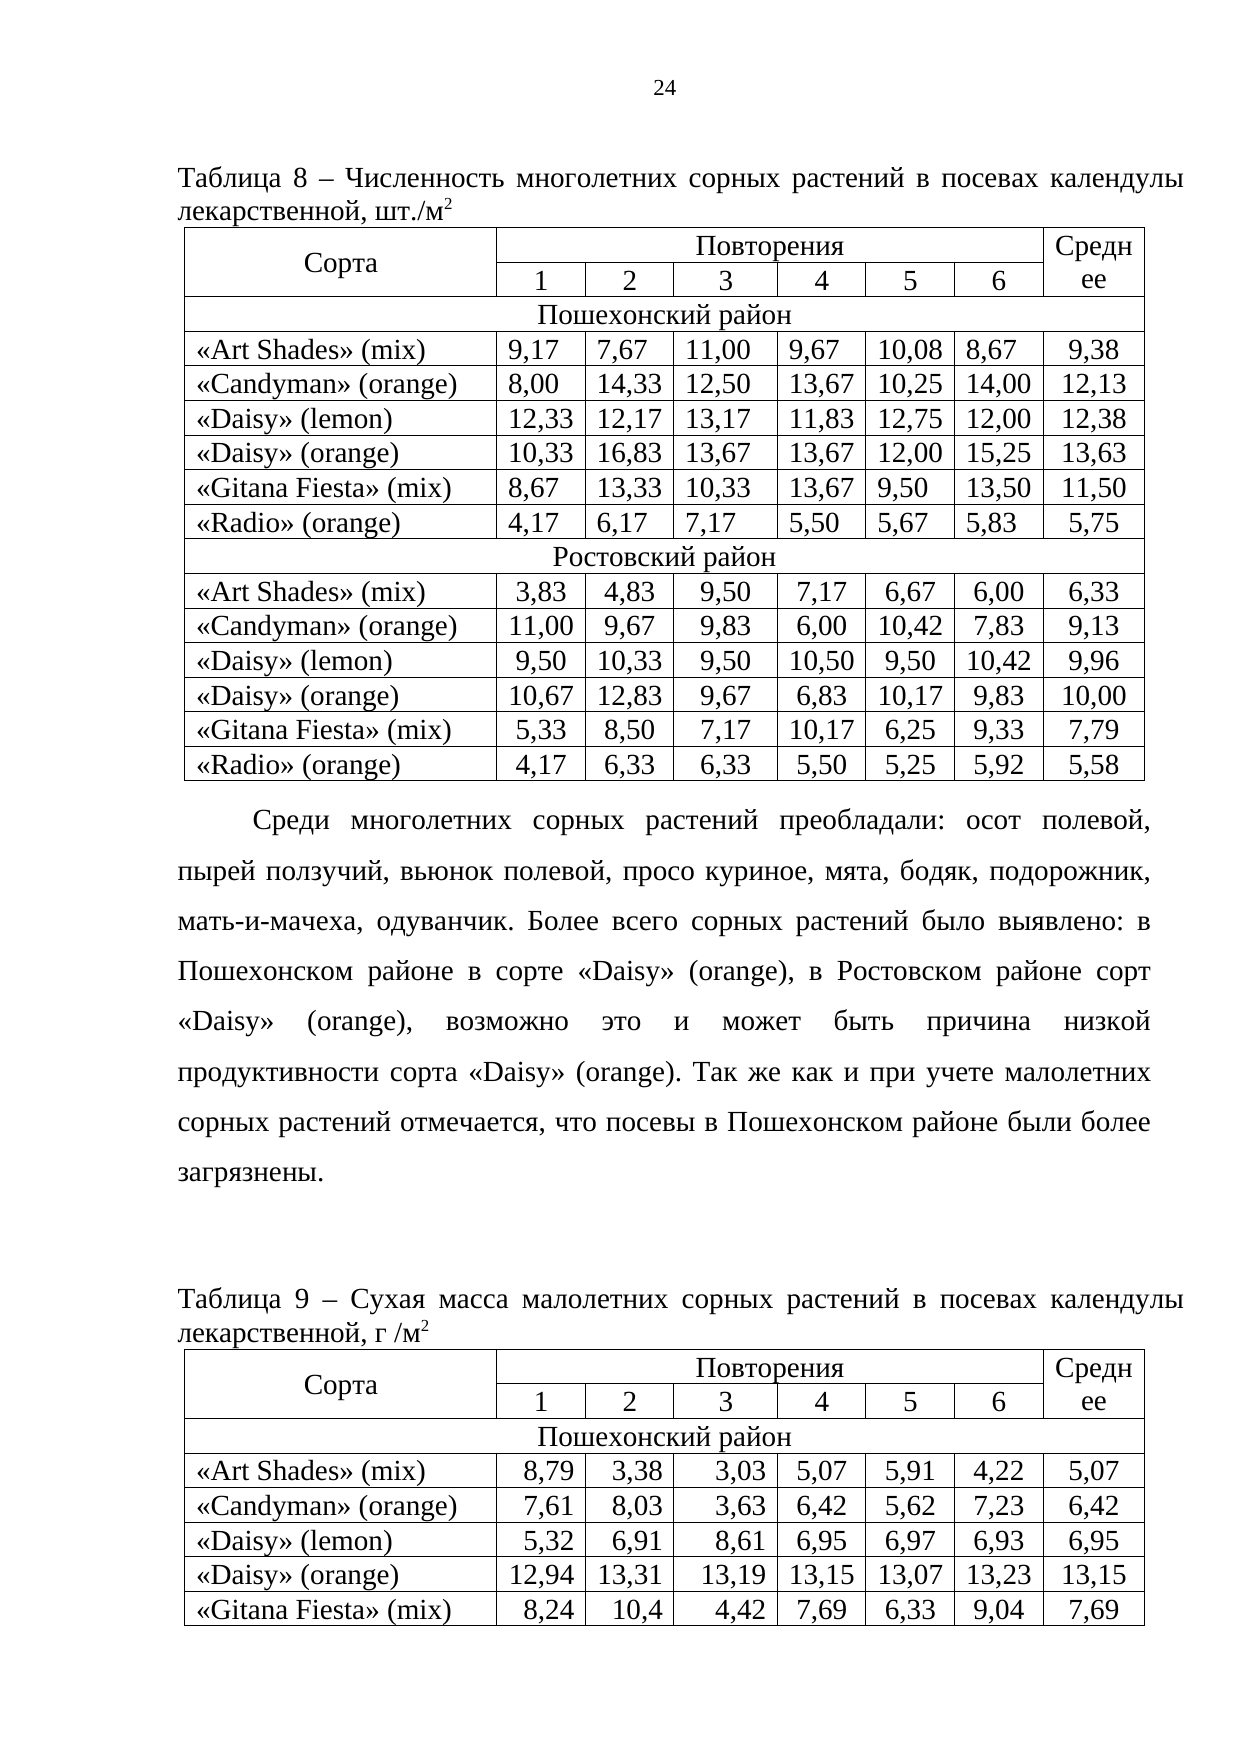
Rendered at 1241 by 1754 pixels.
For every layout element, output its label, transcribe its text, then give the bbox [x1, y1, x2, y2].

table_cell 10,00 [1044, 678, 1144, 711]
table_cell 5,83 [955, 505, 1043, 538]
table_cell 4,17 [497, 505, 585, 538]
table_cell 4 [778, 263, 865, 296]
table_cell 15,25 [955, 436, 1043, 469]
table_cell 13,19 [674, 1557, 777, 1591]
table_cell 12,38 [1044, 401, 1144, 434]
table_cell 11,83 [778, 401, 865, 434]
text Таблица 8 – Численность многолетних сорных растений в посевах календулы лекарственной, шт./м2 [177, 160, 1185, 227]
table_header Повторения [497, 228, 1043, 262]
table_cell 7,69 [778, 1592, 865, 1625]
table_header Среднее [1044, 228, 1144, 296]
table_cell 13,33 [586, 470, 673, 504]
table_cell 9,83 [955, 678, 1043, 711]
table_cell 7,17 [778, 574, 865, 607]
table_cell 9,50 [674, 574, 777, 607]
table_cell 9,33 [955, 712, 1043, 746]
table_header Среднее [1044, 1350, 1144, 1418]
table_cell 11,00 [674, 332, 777, 365]
table_cell 10,25 [866, 366, 954, 400]
table_cell «Daisy» (orange) [185, 678, 496, 711]
table_cell 3,83 [497, 574, 585, 607]
table_cell 5,33 [497, 712, 585, 746]
table_cell 10,17 [778, 712, 865, 746]
table_cell 7,17 [674, 505, 777, 538]
table_cell 7,69 [1044, 1592, 1144, 1625]
table_cell 3,38 [586, 1454, 673, 1487]
table_cell 9,50 [674, 643, 777, 677]
table_cell 6,33 [1044, 574, 1144, 607]
table_cell 10,4 [586, 1592, 673, 1625]
table_cell 9,17 [497, 332, 585, 365]
table_cell 6,95 [778, 1523, 865, 1556]
table_cell «Gitana Fiesta» (mix) [185, 712, 496, 746]
table_cell 3,63 [674, 1488, 777, 1522]
table_cell 5,50 [778, 505, 865, 538]
table_cell 10,08 [866, 332, 954, 365]
table_cell 13,67 [778, 436, 865, 469]
table_cell 7,79 [1044, 712, 1144, 746]
table_cell Пошехонский район [185, 1419, 1144, 1452]
table_cell 6,42 [1044, 1488, 1144, 1522]
table_cell 14,33 [586, 366, 673, 400]
table_cell 2 [586, 263, 673, 296]
table_cell 5,91 [866, 1454, 954, 1487]
table_cell 5,32 [497, 1523, 585, 1556]
table_cell 3,03 [674, 1454, 777, 1487]
table_cell 6,67 [866, 574, 954, 607]
table_cell 16,83 [586, 436, 673, 469]
table_cell «Art Shades» (mix) [185, 1454, 496, 1487]
table_cell 11,00 [497, 609, 585, 642]
table_cell 3 [674, 1384, 777, 1418]
table_cell 10,33 [674, 470, 777, 504]
table_cell 4,22 [955, 1454, 1043, 1487]
table_cell 7,17 [674, 712, 777, 746]
table_cell 5,07 [1044, 1454, 1144, 1487]
table_cell «Daisy» (lemon) [185, 643, 496, 677]
table_cell 10,67 [497, 678, 585, 711]
text Таблица 9 – Сухая масса малолетних сорных растений в посевах календулы лекарственной, г /м2 [177, 1282, 1185, 1349]
table_cell 6,42 [778, 1488, 865, 1522]
table_cell 6,97 [866, 1523, 954, 1556]
table_cell «Radio» (orange) [185, 747, 496, 780]
table_cell 10,33 [497, 436, 585, 469]
table_header Сорта [185, 1350, 496, 1418]
table_cell 13,67 [778, 366, 865, 400]
table_cell 8,67 [497, 470, 585, 504]
table_cell 7,61 [497, 1488, 585, 1522]
table_cell 6,25 [866, 712, 954, 746]
table_cell 1 [497, 263, 585, 296]
table_cell 13,15 [1044, 1557, 1144, 1591]
table_cell «Art Shades» (mix) [185, 332, 496, 365]
table_cell 5,62 [866, 1488, 954, 1522]
table_cell 9,67 [586, 609, 673, 642]
table_cell 13,50 [955, 470, 1043, 504]
table_cell 5,50 [778, 747, 865, 780]
table_cell 13,07 [866, 1557, 954, 1591]
table_cell 9,04 [955, 1592, 1043, 1625]
table_cell 3 [674, 263, 777, 296]
table_cell 6,93 [955, 1523, 1043, 1556]
table_cell 6,00 [778, 609, 865, 642]
table_cell 13,17 [674, 401, 777, 434]
table_cell 10,33 [586, 643, 673, 677]
table_cell 9,38 [1044, 332, 1144, 365]
table_cell 6,95 [1044, 1523, 1144, 1556]
table_cell «Art Shades» (mix) [185, 574, 496, 607]
table_cell «Candyman» (orange) [185, 609, 496, 642]
table_cell Пошехонский район [185, 297, 1144, 331]
table_cell 5 [866, 1384, 954, 1418]
table_cell 12,33 [497, 401, 585, 434]
table_cell 10,17 [866, 678, 954, 711]
table_cell 5,25 [866, 747, 954, 780]
table_cell 9,83 [674, 609, 777, 642]
table_cell 6,00 [955, 574, 1043, 607]
table_cell 12,00 [866, 436, 954, 469]
table_cell 12,83 [586, 678, 673, 711]
table_cell 2 [586, 1384, 673, 1418]
table_cell 6,17 [586, 505, 673, 538]
table_cell 6,33 [866, 1592, 954, 1625]
table_cell 6,91 [586, 1523, 673, 1556]
table_cell 8,50 [586, 712, 673, 746]
table_cell «Candyman» (orange) [185, 366, 496, 400]
table_cell 12,75 [866, 401, 954, 434]
table_cell 6,83 [778, 678, 865, 711]
table_cell 12,13 [1044, 366, 1144, 400]
table_cell 14,00 [955, 366, 1043, 400]
table_header Сорта [185, 228, 496, 296]
table_cell 9,50 [866, 470, 954, 504]
table_cell Ростовский район [185, 539, 1144, 573]
table_cell 13,15 [778, 1557, 865, 1591]
table_cell 1 [497, 1384, 585, 1418]
table_cell 6 [955, 263, 1043, 296]
table_cell 4,42 [674, 1592, 777, 1625]
table_cell «Gitana Fiesta» (mix) [185, 1592, 496, 1625]
table_cell 5,58 [1044, 747, 1144, 780]
table_cell 9,67 [778, 332, 865, 365]
table_cell 12,00 [955, 401, 1043, 434]
table_cell 9,67 [674, 678, 777, 711]
table_cell «Daisy» (orange) [185, 436, 496, 469]
table_cell 6 [955, 1384, 1043, 1418]
table_cell 6,33 [674, 747, 777, 780]
table_cell 9,50 [497, 643, 585, 677]
table_cell 13,67 [674, 436, 777, 469]
table_cell 5,07 [778, 1454, 865, 1487]
table_cell 9,50 [866, 643, 954, 677]
table_cell 5,92 [955, 747, 1043, 780]
table_cell 7,67 [586, 332, 673, 365]
table_cell 7,23 [955, 1488, 1043, 1522]
table_cell 11,50 [1044, 470, 1144, 504]
table_cell 12,50 [674, 366, 777, 400]
table_cell «Daisy» (orange) [185, 1557, 496, 1591]
table_cell 8,79 [497, 1454, 585, 1487]
table_cell 4,83 [586, 574, 673, 607]
text Среди многолетних сорных растений преобладали: осот полевой, пырей ползучий, вьюнок полевой, просо куриное, мята, бодяк, подорожник, мать-и-мачеха, одуванчик. Более всего сорных растений было выявлено: в Пошехонском районе в сорте «Daisy» (orange), в Ростовском районе сорт «Daisy» (orange), возможно это и может быть причина низкой продуктивности сорта «Daisy» (orange). Так же как и при учете малолетних сорных растений отмечается, что посевы в Пошехонском районе были более загрязнены. [177, 802, 1152, 1188]
table_cell 10,42 [866, 609, 954, 642]
table_cell 4,17 [497, 747, 585, 780]
table_cell 10,42 [955, 643, 1043, 677]
table_cell 4 [778, 1384, 865, 1418]
table_cell 8,67 [955, 332, 1043, 365]
table_cell «Radio» (orange) [185, 505, 496, 538]
table_cell 9,13 [1044, 609, 1144, 642]
table_cell 7,83 [955, 609, 1043, 642]
table_cell 5,67 [866, 505, 954, 538]
table_cell «Daisy» (lemon) [185, 1523, 496, 1556]
table_cell 13,63 [1044, 436, 1144, 469]
table_cell 8,03 [586, 1488, 673, 1522]
table_cell 13,67 [778, 470, 865, 504]
table_cell 8,24 [497, 1592, 585, 1625]
table_cell 5 [866, 263, 954, 296]
table_cell «Gitana Fiesta» (mix) [185, 470, 496, 504]
table_cell 8,00 [497, 366, 585, 400]
table_cell «Candyman» (orange) [185, 1488, 496, 1522]
table_cell 12,94 [497, 1557, 585, 1591]
table_cell 9,96 [1044, 643, 1144, 677]
table_cell 12,17 [586, 401, 673, 434]
table_cell 8,61 [674, 1523, 777, 1556]
table_cell 10,50 [778, 643, 865, 677]
table_cell «Daisy» (lemon) [185, 401, 496, 434]
table_cell 13,23 [955, 1557, 1043, 1591]
table_cell 5,75 [1044, 505, 1144, 538]
table_cell 6,33 [586, 747, 673, 780]
table_header Повторения [497, 1350, 1043, 1383]
table_cell 13,31 [586, 1557, 673, 1591]
